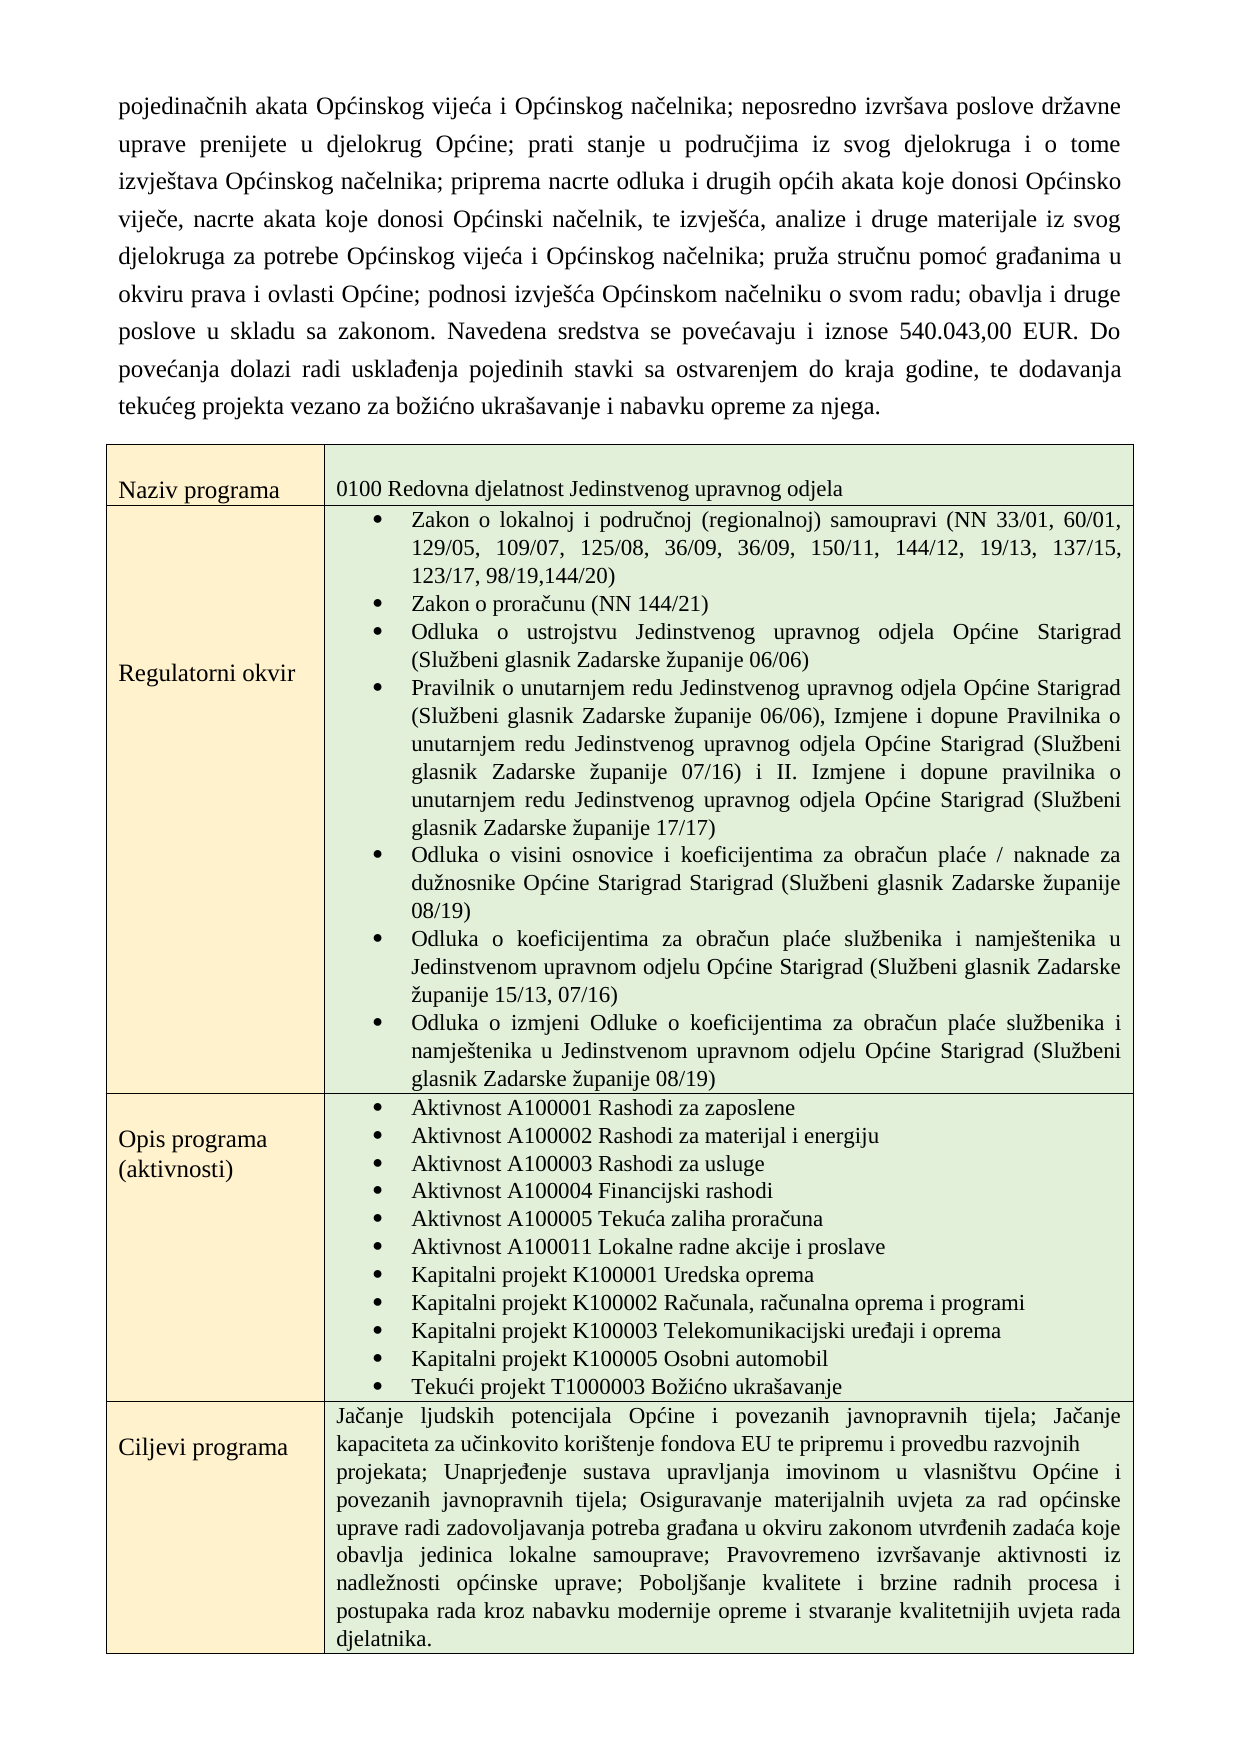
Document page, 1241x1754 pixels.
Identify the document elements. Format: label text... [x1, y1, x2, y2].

table_header 0100 Redovna djelatnost Jedinstvenog upravnog odjela [325, 445, 1133, 505]
table_cell Opis programa (aktivnosti) [107, 1094, 324, 1401]
table_cell Jačanje ljudskih potencijala Općine i povezanih javnopravnih tijela; Jačanje kapaciteta za učinkovito korištenje fondova EU te pripremu i provedbu razvojnih projekata; Unaprjeđenje sustava upravljanja imovinom u vlasništvu Općine i povezanih javnopravnih tijela; Osiguravanje materijalnih uvjeta za rad općinske uprave radi zadovoljavanja potreba građana u okviru zakonom utvrđenih zadaća koje obavlja jedinica lokalne samouprave; Pravovremeno izvršavanje aktivnosti iz nadležnosti općinske uprave; Poboljšanje kvalitete i brzine radnih procesa i postupaka rada kroz nabavku modernije opreme i stvaranje kvalitetnijih uvjeta rada djelatnika. [325, 1402, 1133, 1653]
table_cell Regulatorni okvir [107, 506, 324, 1093]
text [118, 83, 1122, 420]
table_header Naziv programa [107, 445, 324, 505]
table_cell Zakon o lokalnoj i područnoj (regionalnoj) samoupravi (NN 33/01, 60/01, 129/05, 109/07, 125/08, 36/09, 36/09, 150/11, 144/12, 19/13, 137/15, 123/17, 98/19,144/20) Zakon o proračunu (NN 144/21) Odluka o ustrojstvu Jedinstvenog upravnog odjela Općine Starigrad (Službeni glasnik Zadarske županije 06/06) Pravilnik o unutarnjem redu Jedinstvenog upravnog odjela Općine Starigrad (Službeni glasnik Zadarske županije 06/06), Izmjene i dopune Pravilnika o unutarnjem redu Jedinstvenog upravnog odjela Općine Starigrad (Službeni glasnik Zadarske županije 07/16) i II. Izmjene i dopune pravilnika o unutarnjem redu Jedinstvenog upravnog odjela Općine Starigrad (Službeni glasnik Zadarske županije 17/17) Odluka o visini osnovice i koeficijentima za obračun plaće / naknade za dužnosnike Općine Starigrad Starigrad (Službeni glasnik Zadarske županije 08/19) Odluka o koeficijentima za obračun plaće službenika i namještenika u Jedinstvenom upravnom odjelu Općine Starigrad (Službeni glasnik Zadarske županije 15/13, 07/16) Odluka o izmjeni Odluke o koeficijentima za obračun plaće službenika i namještenika u Jedinstvenom upravnom odjelu Općine Starigrad (Službeni glasnik Zadarske županije 08/19) [325, 506, 1133, 1093]
table_cell Aktivnost A100001 Rashodi za zaposlene Aktivnost A100002 Rashodi za materijal i energiju Aktivnost A100003 Rashodi za usluge Aktivnost A100004 Financijski rashodi Aktivnost A100005 Tekuća zaliha proračuna Aktivnost A100011 Lokalne radne akcije i proslave Kapitalni projekt K100001 Uredska oprema Kapitalni projekt K100002 Računala, računalna oprema i programi Kapitalni projekt K100003 Telekomunikacijski uređaji i oprema Kapitalni projekt K100005 Osobni automobil Tekući projekt T1000003 Božićno ukrašavanje [325, 1094, 1133, 1401]
table_cell Ciljevi programa [107, 1402, 324, 1653]
